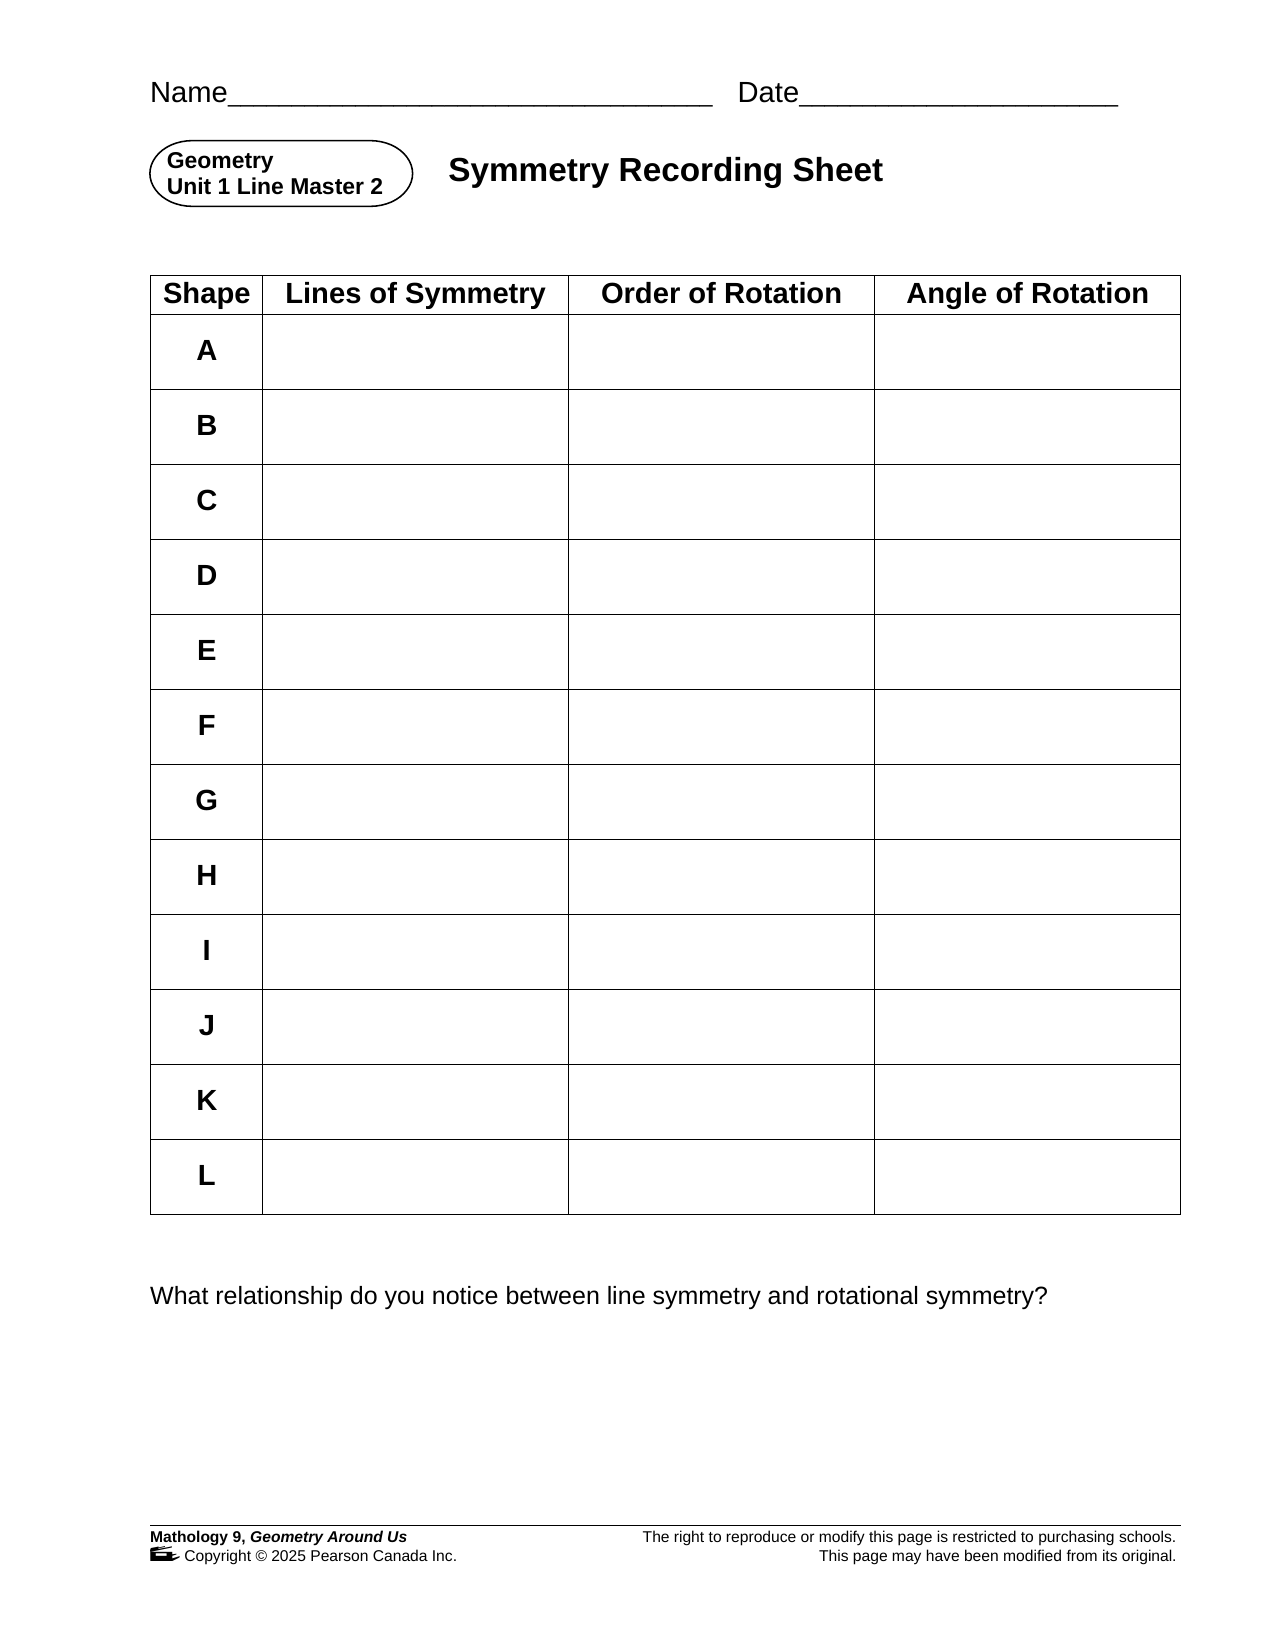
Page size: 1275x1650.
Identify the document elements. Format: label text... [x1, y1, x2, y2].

table_cell [875, 615, 1180, 689]
table_cell [263, 915, 568, 989]
table_cell [569, 1140, 874, 1214]
table_cell [263, 1065, 568, 1139]
table_cell [569, 990, 874, 1064]
table_header Angle of Rotation [875, 276, 1180, 314]
table_cell [875, 765, 1180, 839]
table_cell E [151, 615, 262, 689]
table_cell [875, 1140, 1180, 1214]
table_cell [263, 690, 568, 764]
table_cell [875, 915, 1180, 989]
table_cell [875, 1065, 1180, 1139]
table_cell [875, 315, 1180, 389]
table_cell A [151, 315, 262, 389]
table_cell [569, 315, 874, 389]
table_cell G [151, 765, 262, 839]
table_cell [875, 465, 1180, 539]
table_cell [569, 1065, 874, 1139]
table_cell I [151, 915, 262, 989]
table_header Lines of Symmetry [263, 276, 568, 314]
table_cell [263, 465, 568, 539]
table_cell [569, 765, 874, 839]
picture [150, 1546, 180, 1561]
table_cell C [151, 465, 262, 539]
table_cell [263, 390, 568, 464]
table_cell [263, 765, 568, 839]
table_cell [569, 615, 874, 689]
table_cell [569, 465, 874, 539]
table_cell [263, 540, 568, 614]
table_cell [569, 540, 874, 614]
table_cell [263, 1140, 568, 1214]
text What relationship do you notice between line symmetry and rotational symmetry? [150, 1281, 1181, 1310]
table_cell [875, 540, 1180, 614]
table_cell [875, 840, 1180, 914]
table_cell H [151, 840, 262, 914]
table_cell [263, 315, 568, 389]
table_cell [569, 840, 874, 914]
table_cell [263, 840, 568, 914]
table_cell L [151, 1140, 262, 1214]
table_header Order of Rotation [569, 276, 874, 314]
table_cell [569, 390, 874, 464]
table_cell [569, 690, 874, 764]
table_cell [263, 615, 568, 689]
text Symmetry Recording Sheet [403, 150, 1181, 188]
table_cell [875, 390, 1180, 464]
table_cell [569, 915, 874, 989]
table_header Shape [151, 276, 262, 314]
table_cell J [151, 990, 262, 1064]
table_cell B [151, 390, 262, 464]
table_cell [263, 990, 568, 1064]
table_cell F [151, 690, 262, 764]
table_cell D [151, 540, 262, 614]
table_cell K [151, 1065, 262, 1139]
table_cell [875, 990, 1180, 1064]
table_cell [875, 690, 1180, 764]
